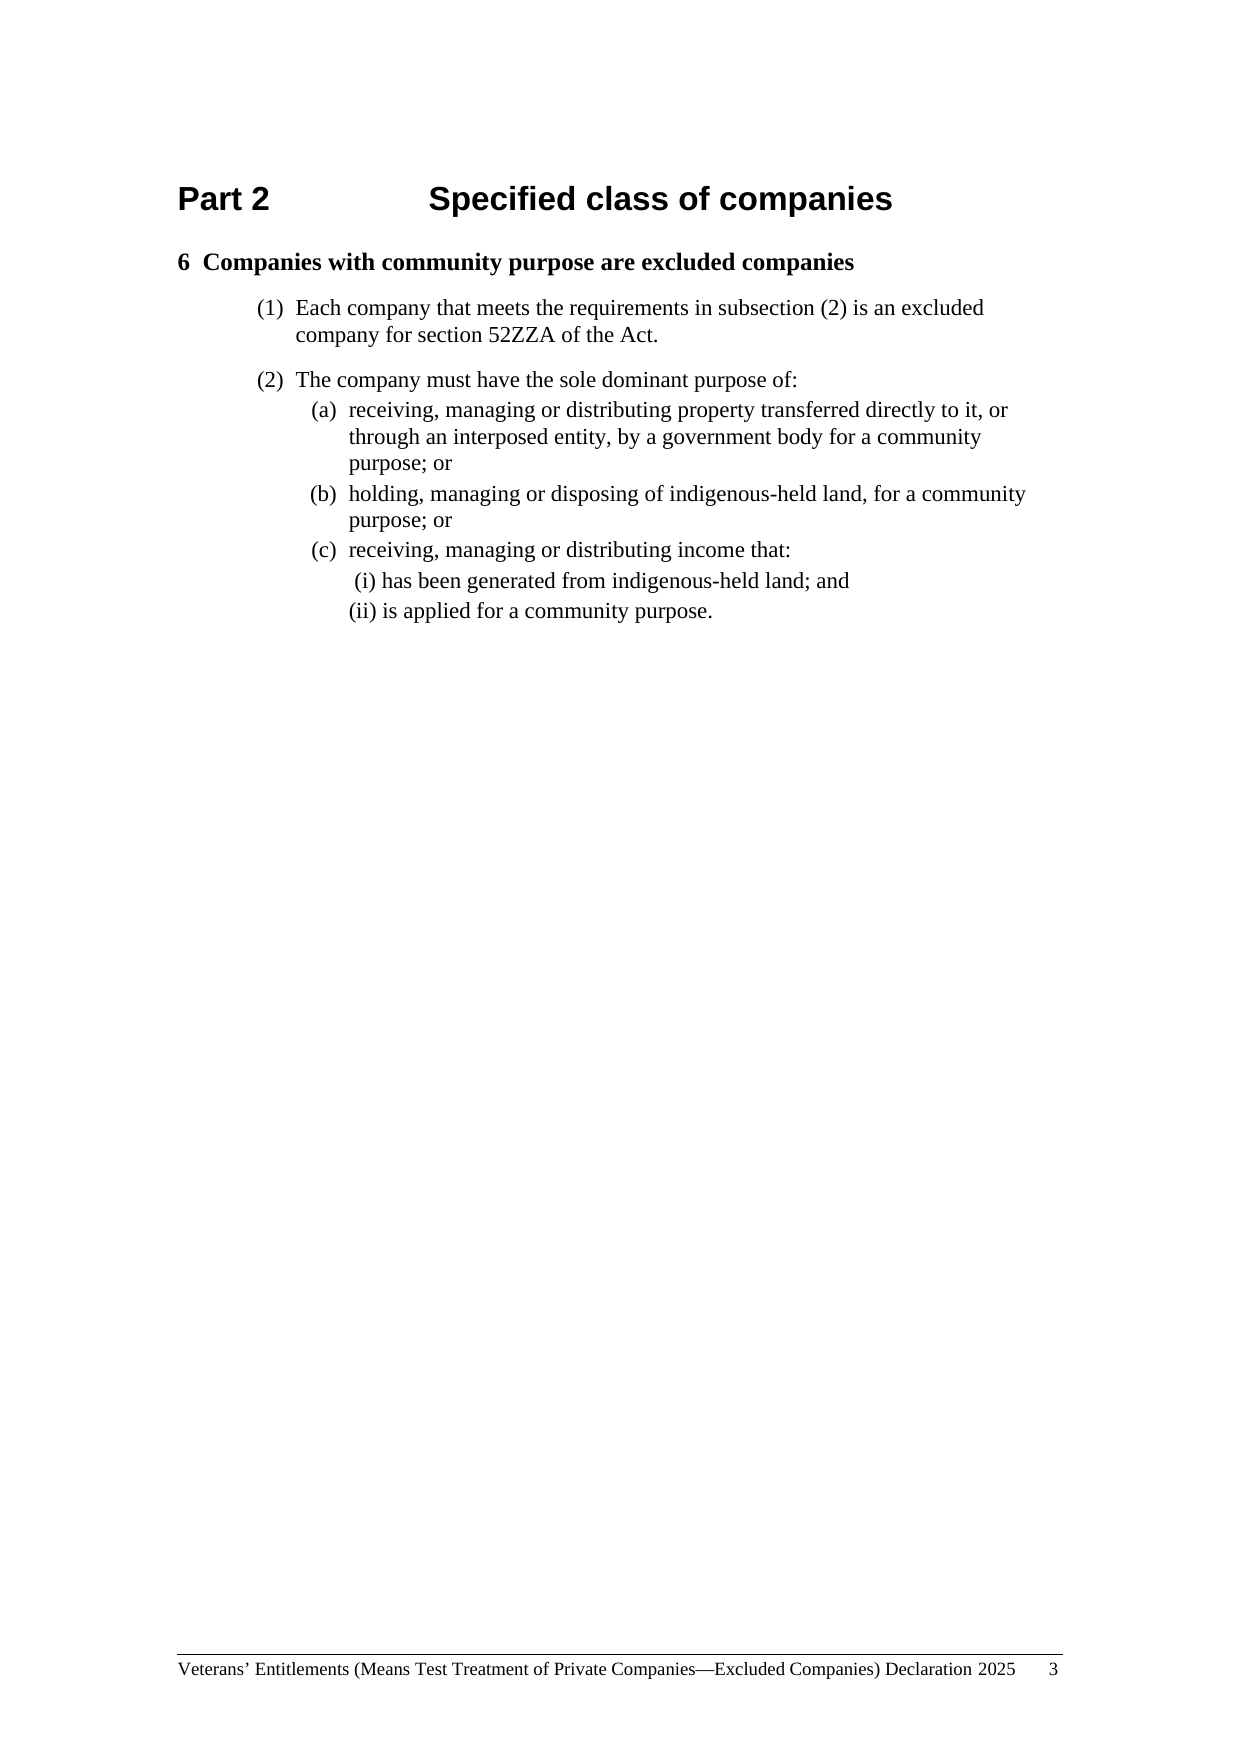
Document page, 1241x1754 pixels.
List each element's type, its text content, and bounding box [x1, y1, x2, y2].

text (ii) is applied for a community purpose. [177, 597, 1063, 624]
text (a) receiving, managing or distributing property transferred directly to it, or through an interposed entity, by a government body for a community purpose; or [177, 396, 1063, 475]
text (c) receiving, managing or distributing income that: [177, 536, 1063, 563]
text (1) Each company that meets the requirements in subsection (2) is an excluded company for section 52ZZA of the Act. [177, 294, 1063, 347]
text (2) The company must have the sole dominant purpose of: [177, 366, 1063, 392]
text (i) has been generated from indigenous-held land; and [177, 567, 1063, 593]
text Part 2 Specified class of companies [177, 179, 1063, 218]
text (b) holding, managing or disposing of indigenous-held land, for a community purpose; or [177, 479, 1063, 532]
text 6 Companies with community purpose are excluded companies [177, 247, 1063, 276]
